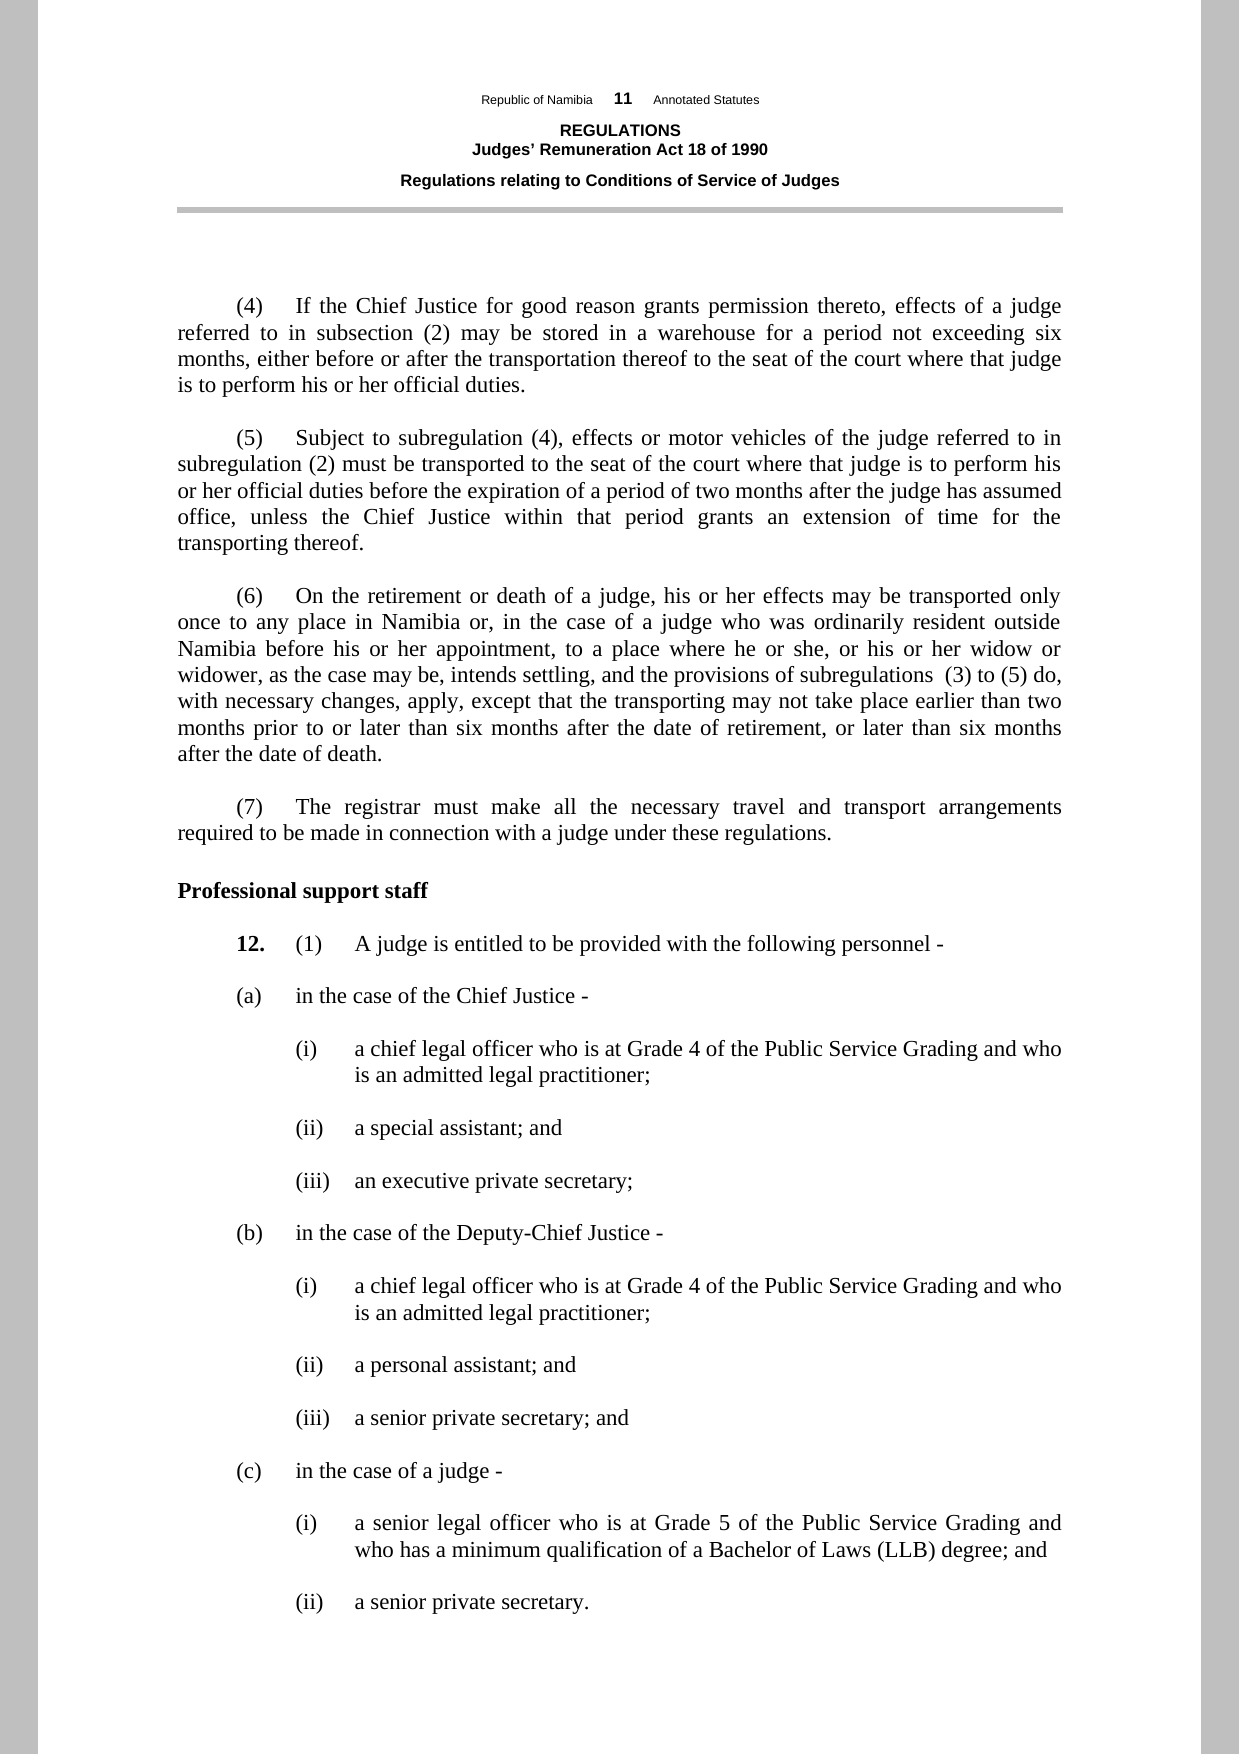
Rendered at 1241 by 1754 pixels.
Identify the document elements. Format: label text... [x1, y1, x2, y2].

text (5) Subject to subregulation (4), effects or motor vehicles of the judge referred to in subregulation (2) must be transported to the seat of the court where that judge is to perform his or her official duties before the expiration of a period of two months after the judge has assumed office, unless the Chief Justice within that period grants an extension of time for the transporting thereof. [177, 424, 1063, 556]
text (b) in the case of the Deputy-Chief Justice - [236, 1219, 1063, 1246]
text (a) in the case of the Chief Justice - [236, 982, 1063, 1009]
text (iii) an executive private secretary; [295, 1167, 1063, 1193]
text 12. (1) A judge is entitled to be provided with the following personnel - [177, 929, 1063, 956]
text (i) a senior legal officer who is at Grade 5 of the Public Service Grading and who has a minimum qualification of a Bachelor of Laws (LLB) degree; and [295, 1509, 1063, 1562]
text (6) On the retirement or death of a judge, his or her effects may be transported only once to any place in Namibia or, in the case of a judge who was ordinarily resident outside Namibia before his or her appointment, to a place where he or she, or his or her widow or widower, as the case may be, intends settling, and the provisions of subregulations (3) to (5) do, with necessary changes, apply, except that the transporting may not take place earlier than two months prior to or later than six months after the date of retirement, or later than six months after the date of death. [177, 582, 1063, 767]
text (ii) a special assistant; and [295, 1114, 1063, 1140]
text (iii) a senior private secretary; and [295, 1404, 1063, 1430]
text (ii) a senior private secretary. [295, 1588, 1063, 1615]
text (c) in the case of a judge - [236, 1457, 1063, 1483]
text (4) If the Chief Justice for good reason grants permission thereto, effects of a judge referred to in subsection (2) may be stored in a warehouse for a period not exceeding six months, either before or after the transportation thereof to the seat of the court where that judge is to perform his or her official duties. [177, 292, 1063, 398]
text (ii) a personal assistant; and [295, 1351, 1063, 1378]
text Professional support staff [177, 877, 1063, 903]
text (i) a chief legal officer who is at Grade 4 of the Public Service Grading and who is an admitted legal practitioner; [295, 1272, 1063, 1325]
text (7) The registrar must make all the necessary travel and transport arrangements required to be made in connection with a judge under these regulations. [177, 793, 1063, 846]
text (i) a chief legal officer who is at Grade 4 of the Public Service Grading and who is an admitted legal practitioner; [295, 1035, 1063, 1088]
